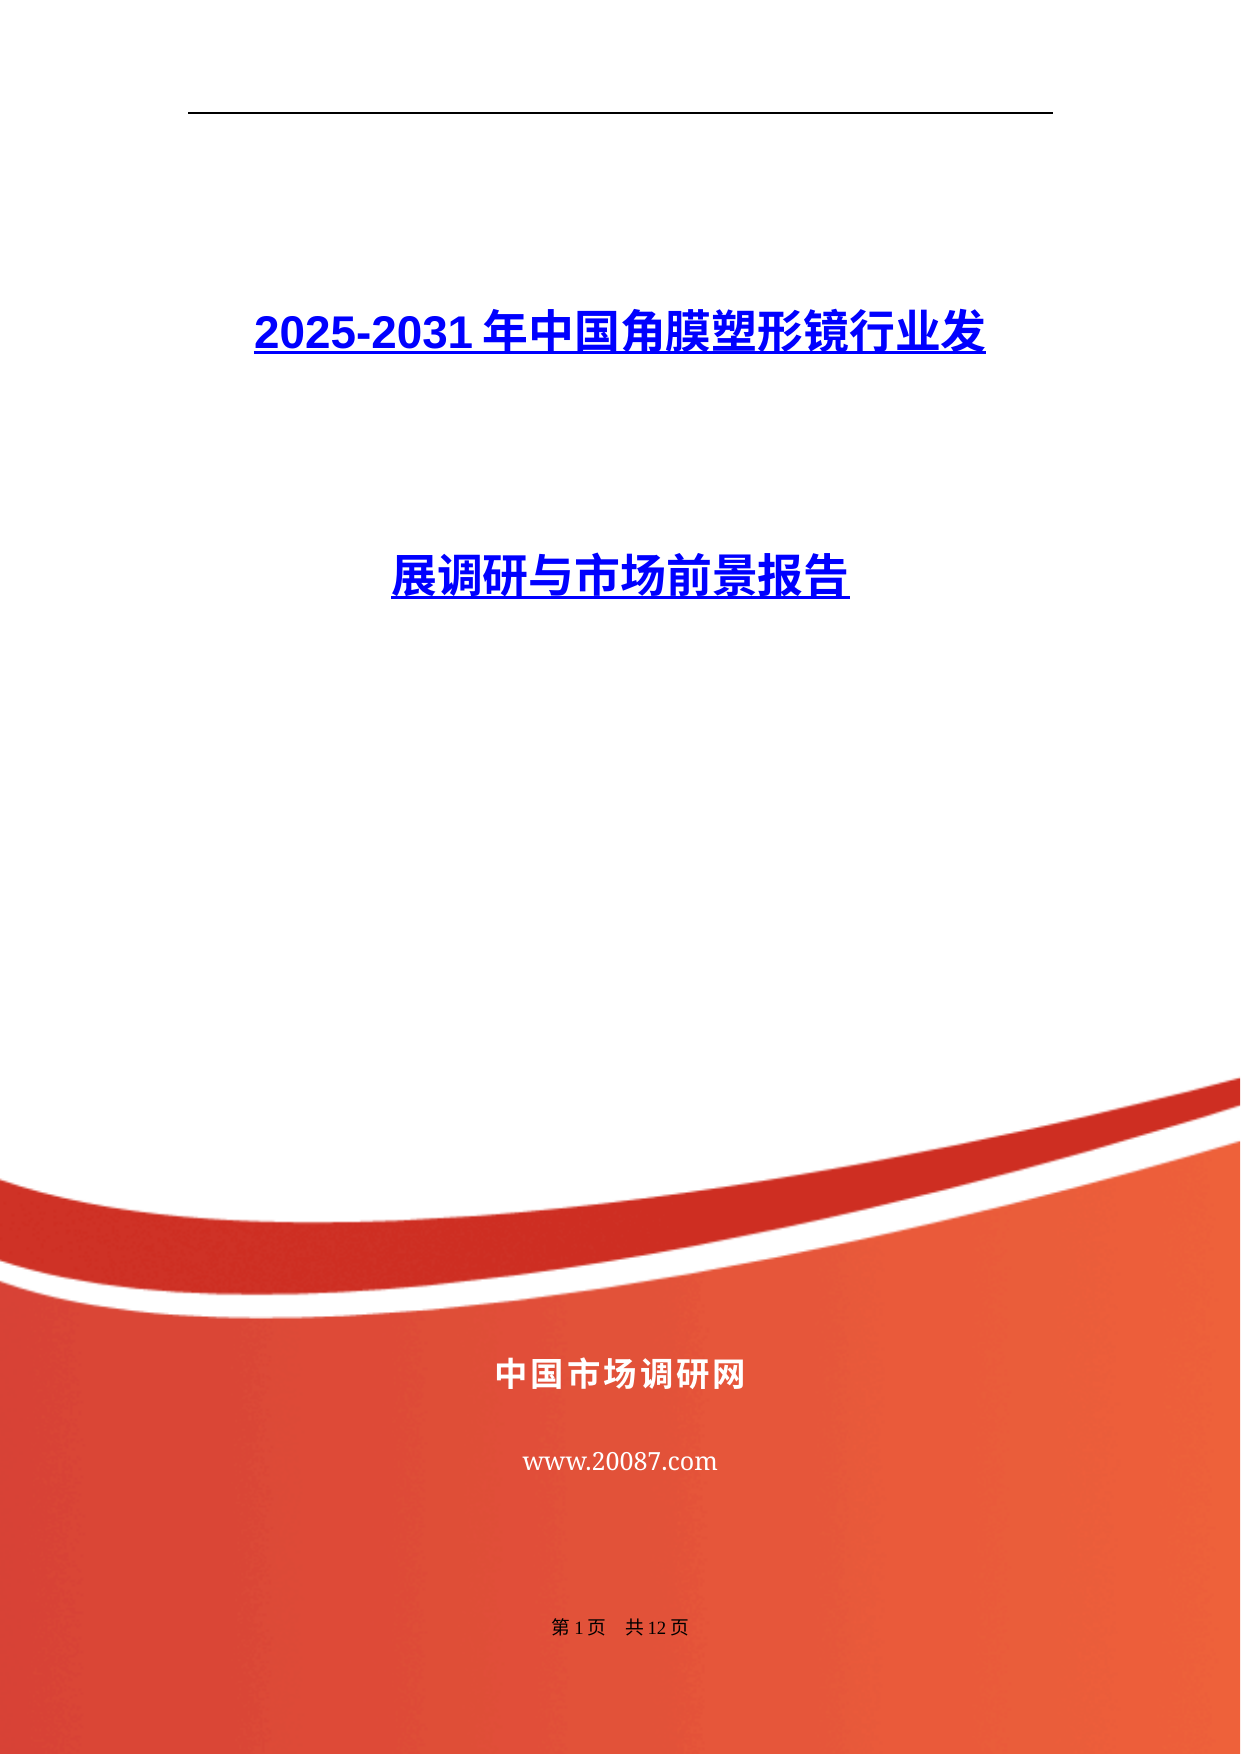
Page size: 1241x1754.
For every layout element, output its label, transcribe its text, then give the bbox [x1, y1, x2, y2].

picture [0, 1006, 1241, 1754]
table_header 2025-2031年中国角膜塑形镜行业发展调研与市场前景报告 [188, 207, 1053, 773]
text www.20087.com [187, 1428, 1053, 1493]
subtitle 中国市场调研网 [187, 1339, 1053, 1404]
